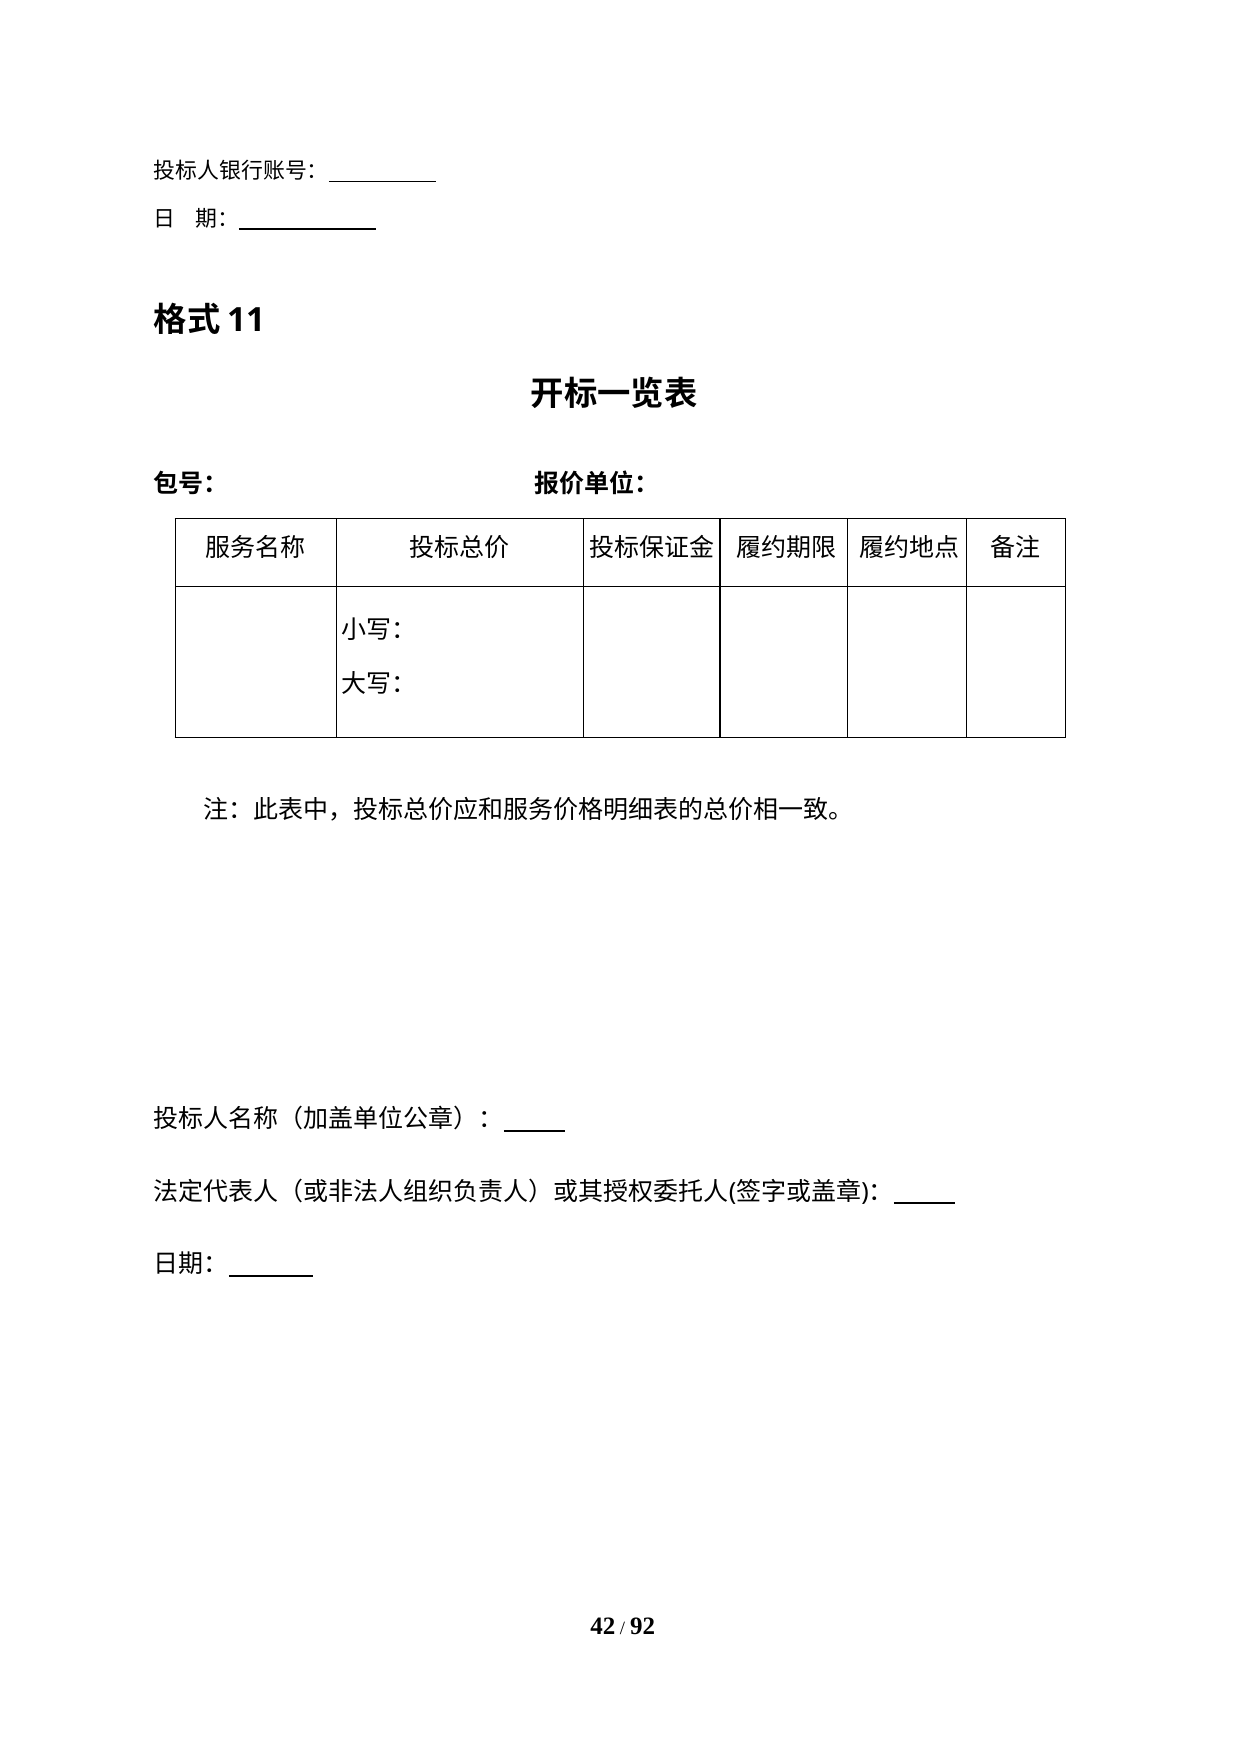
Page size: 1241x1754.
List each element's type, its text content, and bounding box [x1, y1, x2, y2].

table_cell [584, 587, 719, 737]
subtitle 格式11 [153, 293, 1087, 342]
text 包号： 报价单位： [153, 464, 1074, 500]
table_cell [176, 587, 336, 737]
table_header 服务名称 [176, 519, 336, 586]
text 日 期： [153, 201, 962, 233]
table_cell [967, 587, 1065, 737]
text 投标人名称（加盖单位公章）： [153, 1099, 1087, 1135]
table_header 履约期限 [721, 519, 847, 586]
text 投标人银行账号： [153, 153, 1089, 185]
table_cell 小写： 大写： [337, 587, 583, 737]
text 法定代表人（或非法人组织负责人）或其授权委托人(签字或盖章)： [153, 1171, 1087, 1207]
table_header 投标总价 [337, 519, 583, 586]
table_cell [848, 587, 966, 737]
text 日期： [153, 1244, 962, 1280]
table_header 履约地点 [848, 519, 966, 586]
table_header 投标保证金 [584, 519, 719, 586]
text 注：此表中，投标总价应和服务价格明细表的总价相一致。 [153, 789, 1074, 825]
text 开标一览表 [153, 367, 1074, 415]
table_header 备注 [967, 519, 1065, 586]
table_cell [721, 587, 847, 737]
